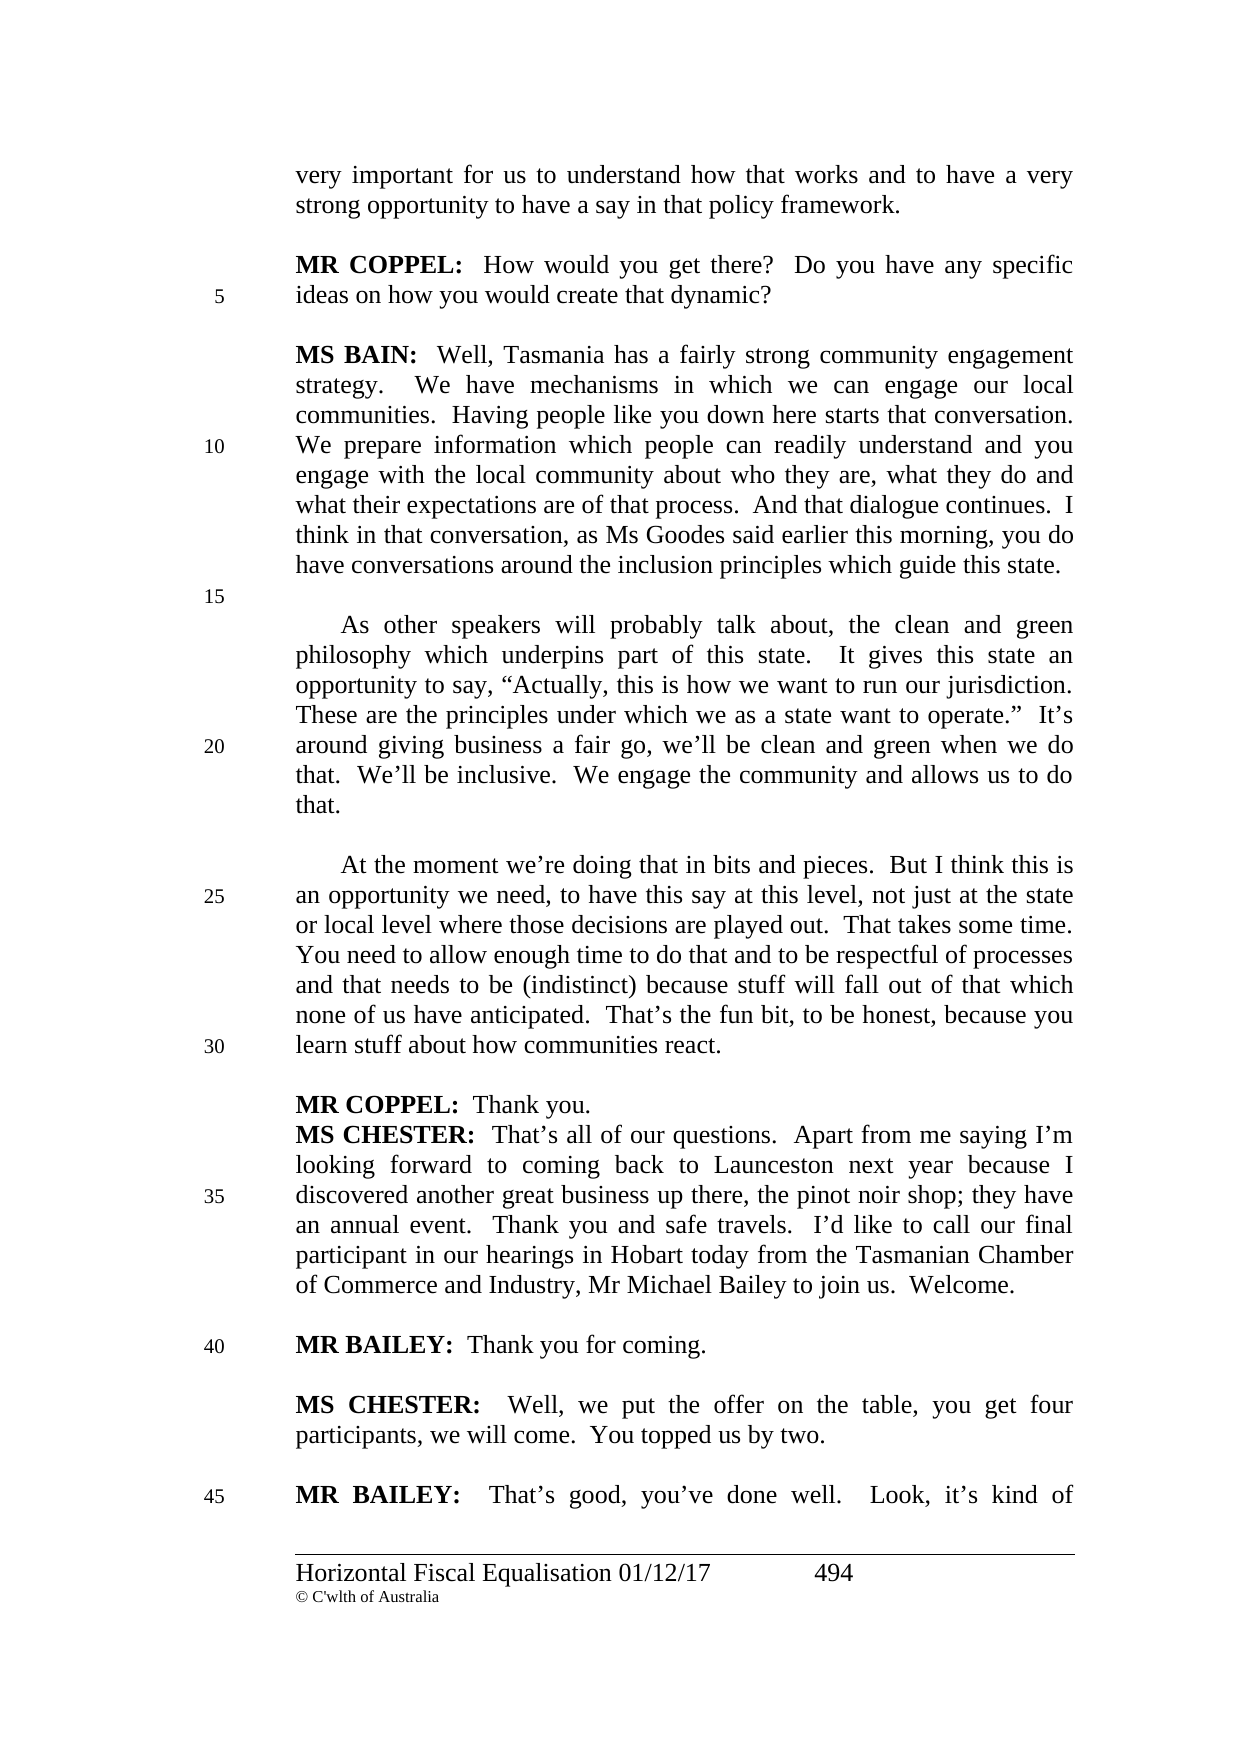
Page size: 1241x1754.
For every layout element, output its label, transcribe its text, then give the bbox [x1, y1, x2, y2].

text MR COPPEL: Thank you. [295, 1089, 1075, 1119]
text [295, 1479, 1075, 1509]
text As other speakers will probably talk about, the clean and green philosophy which underpins part of this state. It gives this state an opportunity to say, “Actually, this is how we want to run our jurisdiction. These are the principles under which we as a state want to operate.” It’s around giving business a fair go, we’ll be clean and green when we do that. We’ll be inclusive. We engage the community and allows us to do that. [295, 609, 1075, 819]
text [295, 159, 1075, 219]
text MS CHESTER: Well, we put the offer on the table, you get four participants, we will come. You topped us by two. [295, 1389, 1075, 1449]
text MR COPPEL: How would you get there? Do you have any specific ideas on how you would create that dynamic? [295, 249, 1075, 309]
text At the moment we’re doing that in bits and pieces. But I think this is an opportunity we need, to have this say at this level, not just at the state or local level where those decisions are played out. That takes some time. You need to allow enough time to do that and to be respectful of processes and that needs to be (indistinct) because stuff will fall out of that which none of us have anticipated. That’s the fun bit, to be honest, because you learn stuff about how communities react. [295, 849, 1075, 1059]
text MS CHESTER: That’s all of our questions. Apart from me saying I’m looking forward to coming back to Launceston next year because I discovered another great business up there, the pinot noir shop; they have an annual event. Thank you and safe travels. I’d like to call our final participant in our hearings in Hobart today from the Tasmanian Chamber of Commerce and Industry, Mr Michael Bailey to join us. Welcome. [295, 1119, 1075, 1299]
text MR BAILEY: Thank you for coming. [295, 1329, 1075, 1359]
text MS BAIN: Well, Tasmania has a fairly strong community engagement strategy. We have mechanisms in which we can engage our local communities. Having people like you down here starts that conversation. We prepare information which people can readily understand and you engage with the local community about who they are, what they do and what their expectations are of that process. And that dialogue continues. I think in that conversation, as Ms Goodes said earlier this morning, you do have conversations around the inclusion principles which guide this state. [295, 339, 1075, 579]
